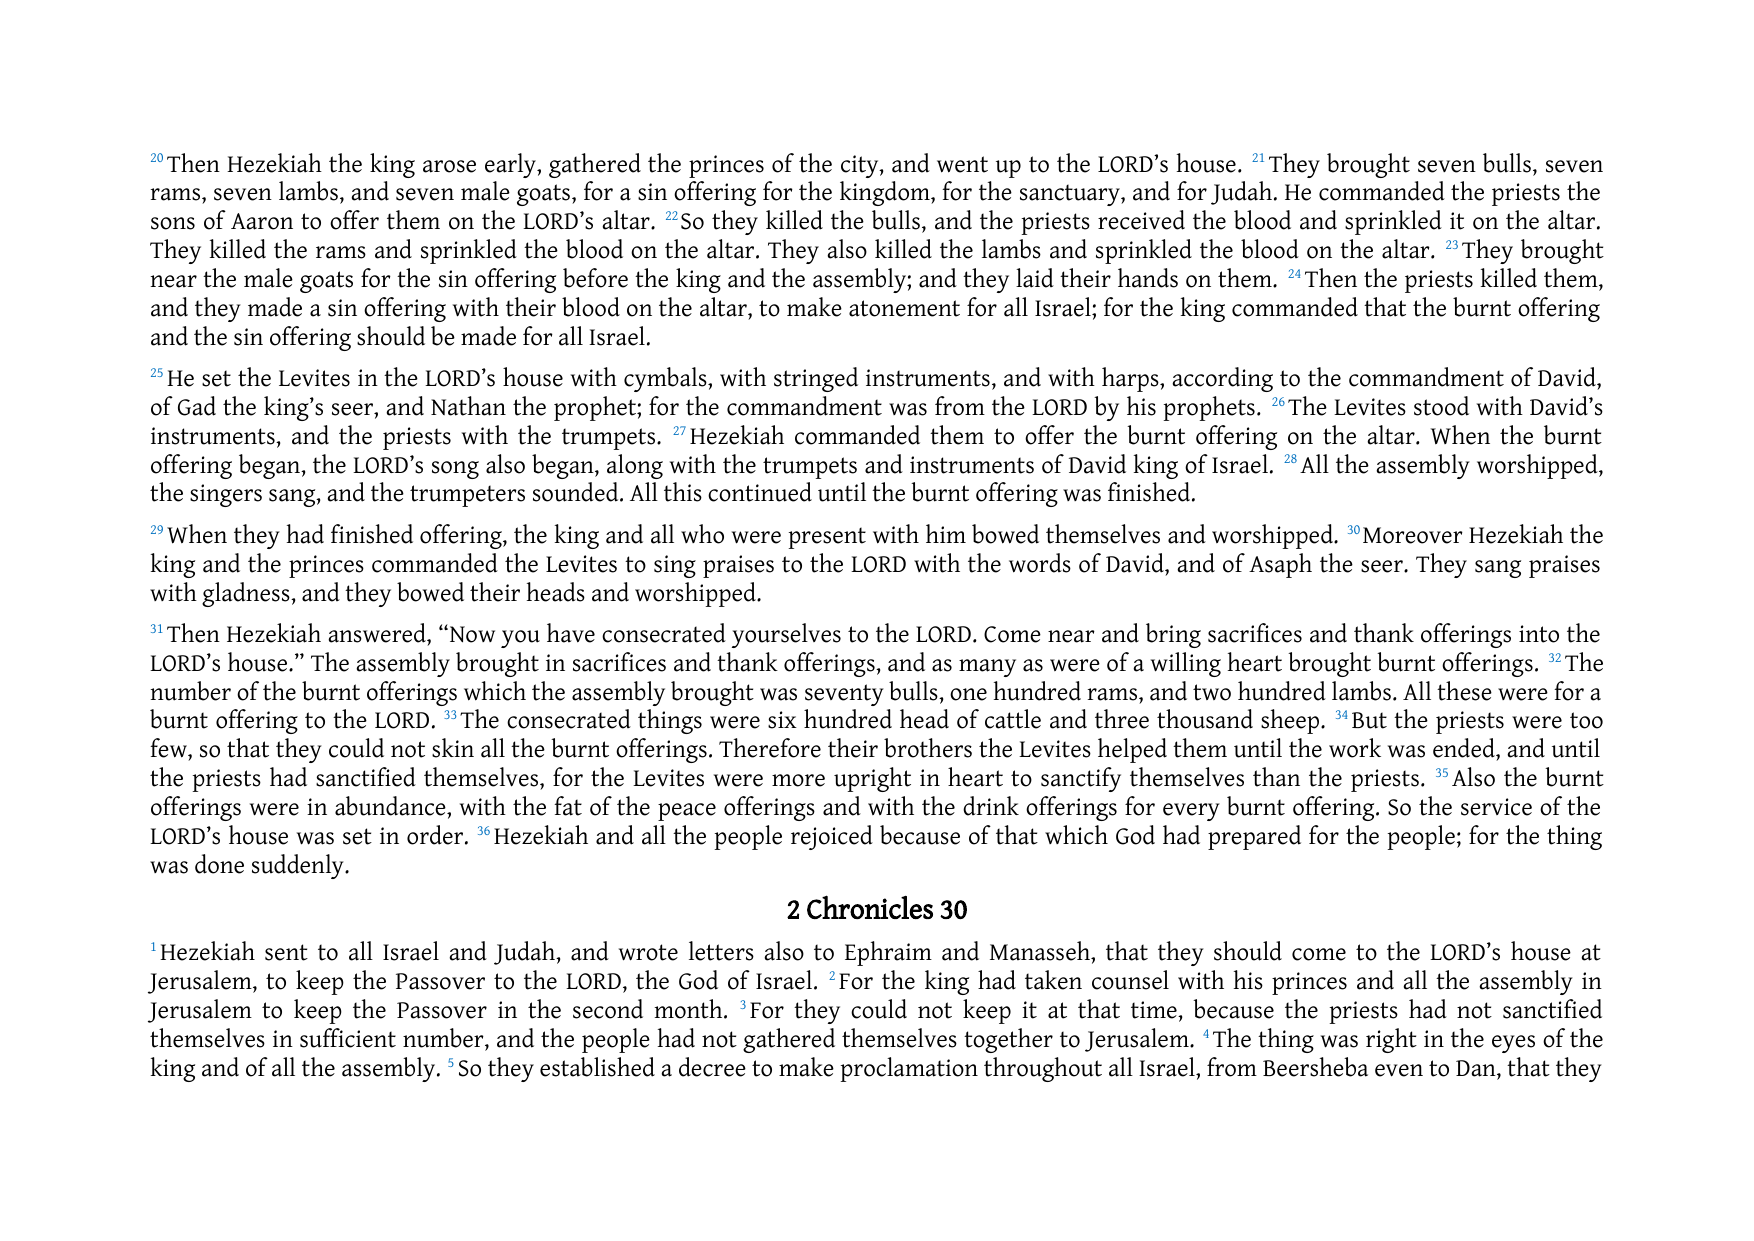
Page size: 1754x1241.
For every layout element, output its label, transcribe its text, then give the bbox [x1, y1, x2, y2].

text 25 He set the Levites in the LORD’s house with cymbals, with stringed instruments, and with harps, according to the commandment of David, of Gad the king’s seer, and Nathan the prophet; for the commandment was from the LORD by his prophets. 26 The Levites stood with David’s instruments, and the priests with the trumpets. 27 Hezekiah commanded them to offer the burnt offering on the altar. When the burnt offering began, the LORD’s song also began, along with the trumpets and instruments of David king of Israel. 28 All the assembly worshipped, the singers sang, and the trumpeters sounded. All this continued until the burnt offering was finished. [150, 364, 1604, 509]
text 31 Then Hezekiah answered, “Now you have consecrated yourselves to the LORD. Come near and bring sacrifices and thank offerings into the LORD’s house.” The assembly brought in sacrifices and thank offerings, and as many as were of a willing heart brought burnt offerings. 32 The number of the burnt offerings which the assembly brought was seventy bulls, one hundred rams, and two hundred lambs. All these were for a burnt offering to the LORD. 33 The consecrated things were six hundred head of cattle and three thousand sheep. 34 But the priests were too few, so that they could not skin all the burnt offerings. Therefore their brothers the Levites helped them until the work was ended, and until the priests had sanctified themselves, for the Levites were more upright in heart to sanctify themselves than the priests. 35 Also the burnt offerings were in abundance, with the fat of the peace offerings and with the drink offerings for every burnt offering. So the service of the LORD’s house was set in order. 36 Hezekiah and all the people rejoiced because of that which God had prepared for the people; for the thing was done suddenly. [150, 620, 1604, 880]
text 20 Then Hezekiah the king arose early, gathered the princes of the city, and went up to the LORD’s house. 21 They brought seven bulls, seven rams, seven lambs, and seven male goats, for a sin offering for the kingdom, for the sanctuary, and for Judah. He commanded the priests the sons of Aaron to offer them on the LORD’s altar. 22 So they killed the bulls, and the priests received the blood and sprinkled it on the altar. They killed the rams and sprinkled the blood on the altar. They also killed the lambs and sprinkled the blood on the altar. 23 They brought near the male goats for the sin offering before the king and the assembly; and they laid their hands on them. 24 Then the priests killed them, and they made a sin offering with their blood on the altar, to make atonement for all Israel; for the king commanded that the burnt offering and the sin offering should be made for all Israel. [150, 150, 1604, 352]
text 29 When they had finished offering, the king and all who were present with him bowed themselves and worshipped. 30 Moreover Hezekiah the king and the princes commanded the Levites to sing praises to the LORD with the words of David, and of Asaph the seer. They sang praises with gladness, and they bowed their heads and worshipped. [150, 521, 1604, 608]
text 2 Chronicles 30 [150, 892, 1604, 926]
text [150, 939, 1604, 1083]
